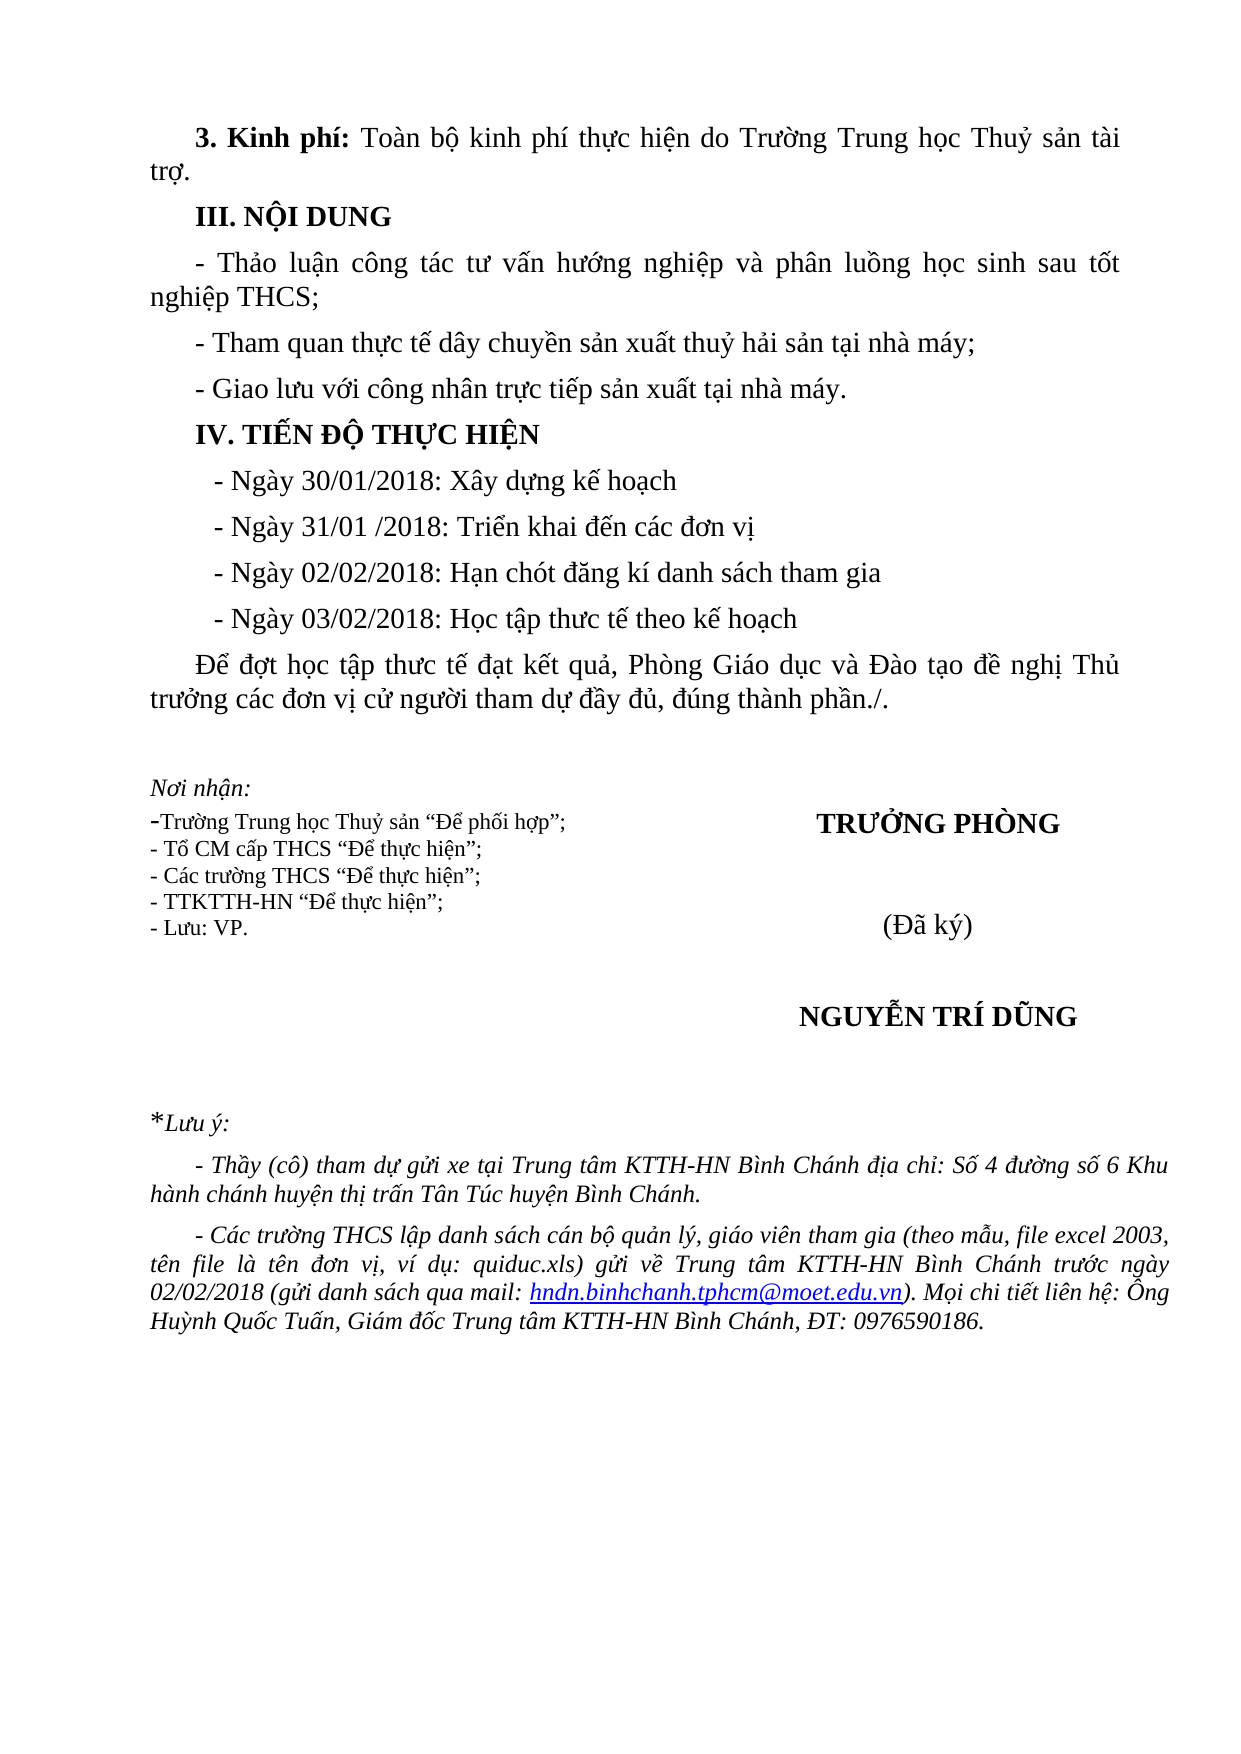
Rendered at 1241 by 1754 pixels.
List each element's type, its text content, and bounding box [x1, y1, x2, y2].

text - Giao lưu với công nhân trực tiếp sản xuất tại nhà máy. [150, 371, 1120, 405]
text 3. Kinh phí: Toàn bộ kinh phí thực hiện do Trường Trung học Thuỷ sản tài trợ. [150, 120, 1120, 187]
table_header TRƯỞNG PHÒNG (Đã ký) NGUYỄN TRÍ DŨNG [696, 773, 1180, 1045]
text Để đợt học tập thưc tế đạt kết quả, Phòng Giáo dục và Đào tạo đề nghị Thủ trưởng các đơn vị cử người tham dự đầy đủ, đúng thành phần./. [150, 647, 1120, 714]
table_header *Lưu ý: - Thầy (cô) tham dự gửi xe tại Trung tâm KTTH-HN Bình Chánh địa chỉ: Số 4 đường số 6 Khu hành chánh huyện thị trấn Tân Túc huyện Bình Chánh. - Các trường THCS lập danh sách cán bộ quản lý, giáo viên tham gia (theo mẫu, file excel 2003, tên file là tên đơn vị, ví dụ: quiduc.xls) gửi về Trung tâm KTTH-HN Bình Chánh trước ngày 02/02/2018 (gửi danh sách qua mail: hndn.binhchanh.tphcm@moet.edu.vn). Mọi chi tiết liên hệ: Ông Huỳnh Quốc Tuấn, Giám đốc Trung tâm KTTH-HN Bình Chánh, ĐT: 0976590186. [139, 1045, 1181, 1600]
text III. NỘI DUNG [150, 199, 1120, 233]
table_header Nơi nhận: -Trường Trung học Thuỷ sản “Để phối hợp”; - Tổ CM cấp THCS “Để thực hiện”; - Các trường THCS “Để thực hiện”; - TTKTTH-HN “Để thực hiện”; - Lưu: VP. [139, 773, 696, 1045]
text - Ngày 30/01/2018: Xây dựng kế hoạch [169, 463, 1120, 497]
text - Ngày 03/02/2018: Học tập thưc tế theo kế hoạch [169, 601, 1120, 635]
text - Ngày 31/01 /2018: Triển khai đến các đơn vị [169, 509, 1120, 543]
text IV. TIẾN ĐỘ THỰC HIỆN [150, 417, 1120, 451]
text - Tham quan thực tế dây chuyền sản xuất thuỷ hải sản tại nhà máy; [150, 325, 1120, 359]
text - Thảo luận công tác tư vấn hướng nghiệp và phân luồng học sinh sau tốt nghiệp THCS; [150, 246, 1120, 313]
text - Ngày 02/02/2018: Hạn chót đăng kí danh sách tham gia [169, 555, 1120, 589]
